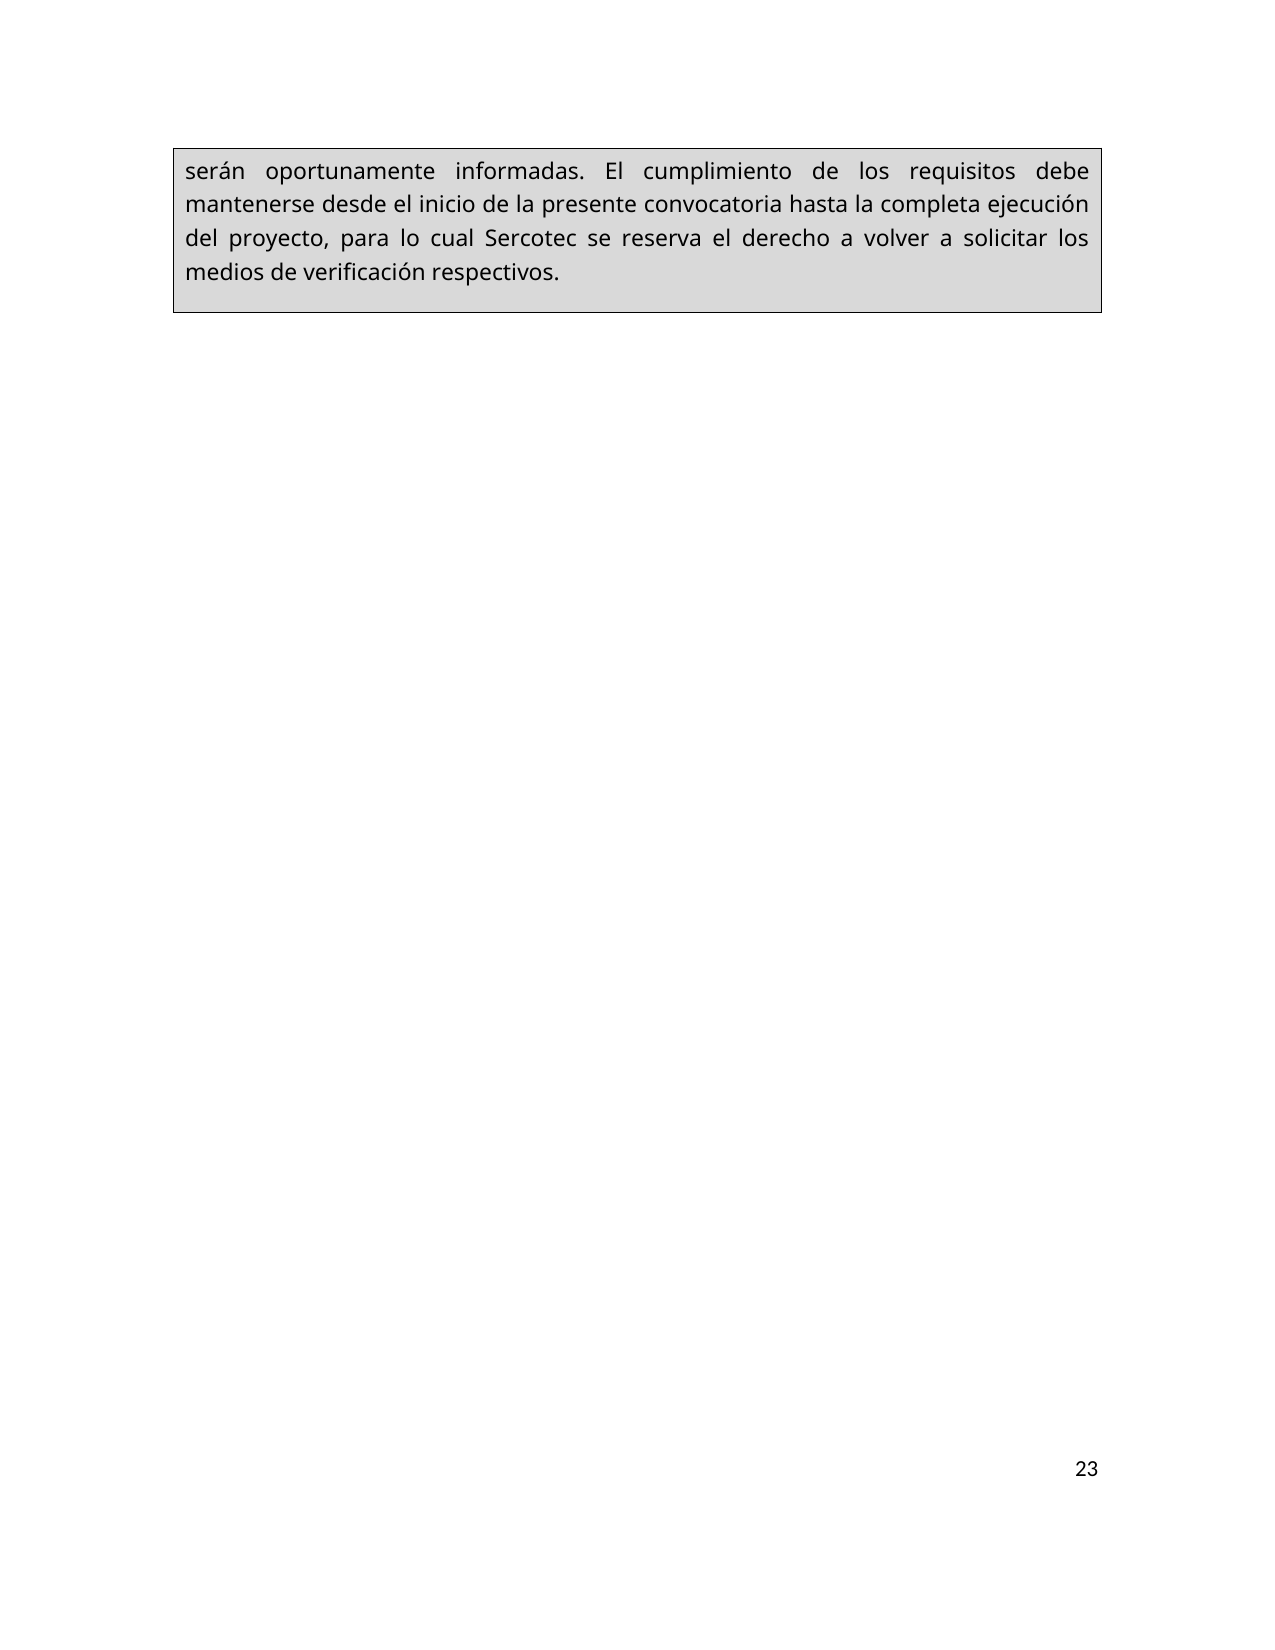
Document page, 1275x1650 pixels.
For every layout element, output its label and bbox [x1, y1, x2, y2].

table_header [174, 149, 1101, 312]
